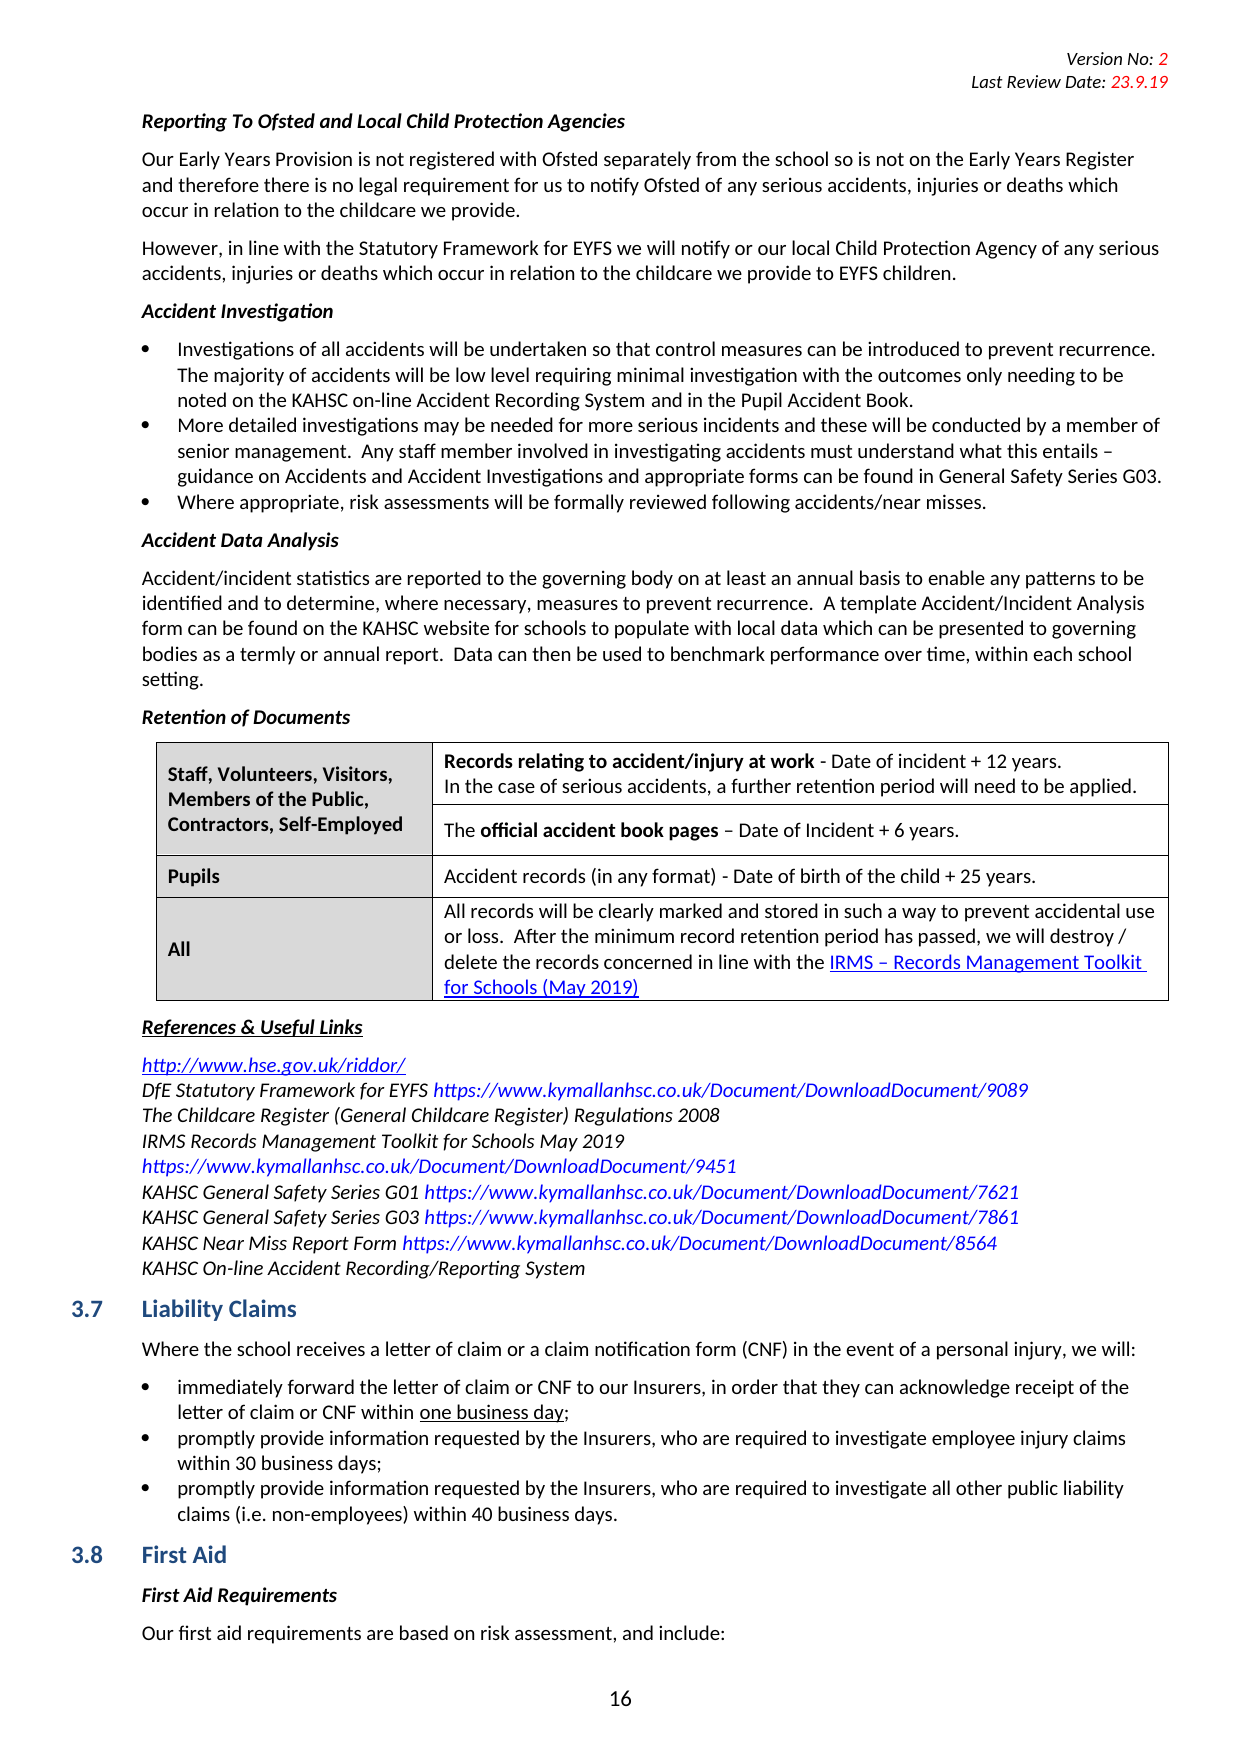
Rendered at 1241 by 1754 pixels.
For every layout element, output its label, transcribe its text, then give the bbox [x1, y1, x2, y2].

subtitle Retention of Documents [142, 704, 1169, 730]
text Our Early Years Provision is not registered with Ofsted separately from the school so is not on the Early Years Register and therefore there is no legal requirement for us to notify Ofsted of any serious accidents, injuries or deaths which occur in relation to the childcare we provide. [142, 146, 1169, 223]
list Investigations of all accidents will be undertaken so that control measures can be introduced to prevent recurrence. The majority of accidents will be low level requiring minimal investigation with the outcomes only needing to be noted on the KAHSC on-line Accident Recording System and in the Pupil Accident Book. [142, 336, 1169, 413]
text KAHSC General Safety Series G01 https://www.kymallanhsc.co.uk/Document/DownloadDocument/7621 [142, 1179, 1169, 1204]
table_cell The official accident book pages – Date of Incident + 6 years. [433, 805, 1168, 854]
list More detailed investigations may be needed for more serious incidents and these will be conducted by a member of senior management. Any staff member involved in investigating accidents must understand what this entails – guidance on Accidents and Accident Investigations and appropriate forms can be found in General Safety Series G03. [142, 413, 1169, 489]
table_header Records relating to accident/injury at work - Date of incident + 12 years. In the case of serious accidents, a further retention period will need to be applied. [433, 743, 1168, 804]
subtitle Liability Claims [71, 1293, 1169, 1323]
text http://www.hse.gov.uk/riddor/ [142, 1052, 1169, 1077]
text KAHSC General Safety Series G03 https://www.kymallanhsc.co.uk/Document/DownloadDocument/7861 [142, 1204, 1169, 1230]
subtitle First Aid Requirements [142, 1582, 1169, 1607]
list immediately forward the letter of claim or CNF to our Insurers, in order that they can acknowledge receipt of the letter of claim or CNF within one business day; [142, 1374, 1169, 1425]
text However, in line with the Statutory Framework for EYFS we will notify or our local Child Protection Agency of any serious accidents, injuries or deaths which occur in relation to the childcare we provide to EYFS children. [142, 235, 1169, 286]
text KAHSC Near Miss Report Form https://www.kymallanhsc.co.uk/Document/DownloadDocument/8564 [142, 1230, 1169, 1255]
text References & Useful Links [142, 1014, 1169, 1039]
text DfE Statutory Framework for EYFS https://www.kymallanhsc.co.uk/Document/DownloadDocument/9089 [142, 1077, 1169, 1103]
table_cell Accident records (in any format) - Date of birth of the child + 25 years. [433, 856, 1168, 897]
text The Childcare Register (General Childcare Register) Regulations 2008 [142, 1103, 1169, 1128]
text IRMS Records Management Toolkit for Schools May 2019 https://www.kymallanhsc.co.uk/Document/DownloadDocument/9451 [142, 1128, 1169, 1179]
table_cell Pupils [157, 856, 432, 897]
text Where the school receives a letter of claim or a claim notification form (CNF) in the event of a personal injury, we will: [142, 1336, 1169, 1361]
list promptly provide information requested by the Insurers, who are required to investigate all other public liability claims (i.e. non-employees) within 40 business days. [142, 1476, 1169, 1526]
table_cell All records will be clearly marked and stored in such a way to prevent accidental use or loss. After the minimum record retention period has passed, we will destroy / delete the records concerned in line with the IRMS – Records Management Toolkit for Schools (May 2019) [433, 898, 1168, 1000]
list promptly provide information requested by the Insurers, who are required to investigate employee injury claims within 30 business days; [142, 1425, 1169, 1476]
table_header Staff, Volunteers, Visitors, Members of the Public, Contractors, Self-Employed [157, 743, 432, 854]
subtitle Reporting To Ofsted and Local Child Protection Agencies [142, 108, 1169, 134]
text Our first aid requirements are based on risk assessment, and include: [142, 1620, 1169, 1645]
subtitle Accident Data Analysis [142, 527, 1169, 552]
text Accident/incident statistics are reported to the governing body on at least an annual basis to enable any patterns to be identified and to determine, where necessary, measures to prevent recurrence. A template Accident/Incident Analysis form can be found on the KAHSC website for schools to populate with local data which can be presented to governing bodies as a termly or annual report. Data can then be used to benchmark performance over time, within each school setting. [142, 565, 1169, 692]
text KAHSC On-line Accident Recording/Reporting System [142, 1255, 1169, 1281]
table_cell All [157, 898, 432, 1000]
subtitle Accident Investigation [142, 298, 1169, 324]
list Where appropriate, risk assessments will be formally reviewed following accidents/near misses. [142, 489, 1169, 514]
subtitle First Aid [71, 1539, 1169, 1569]
